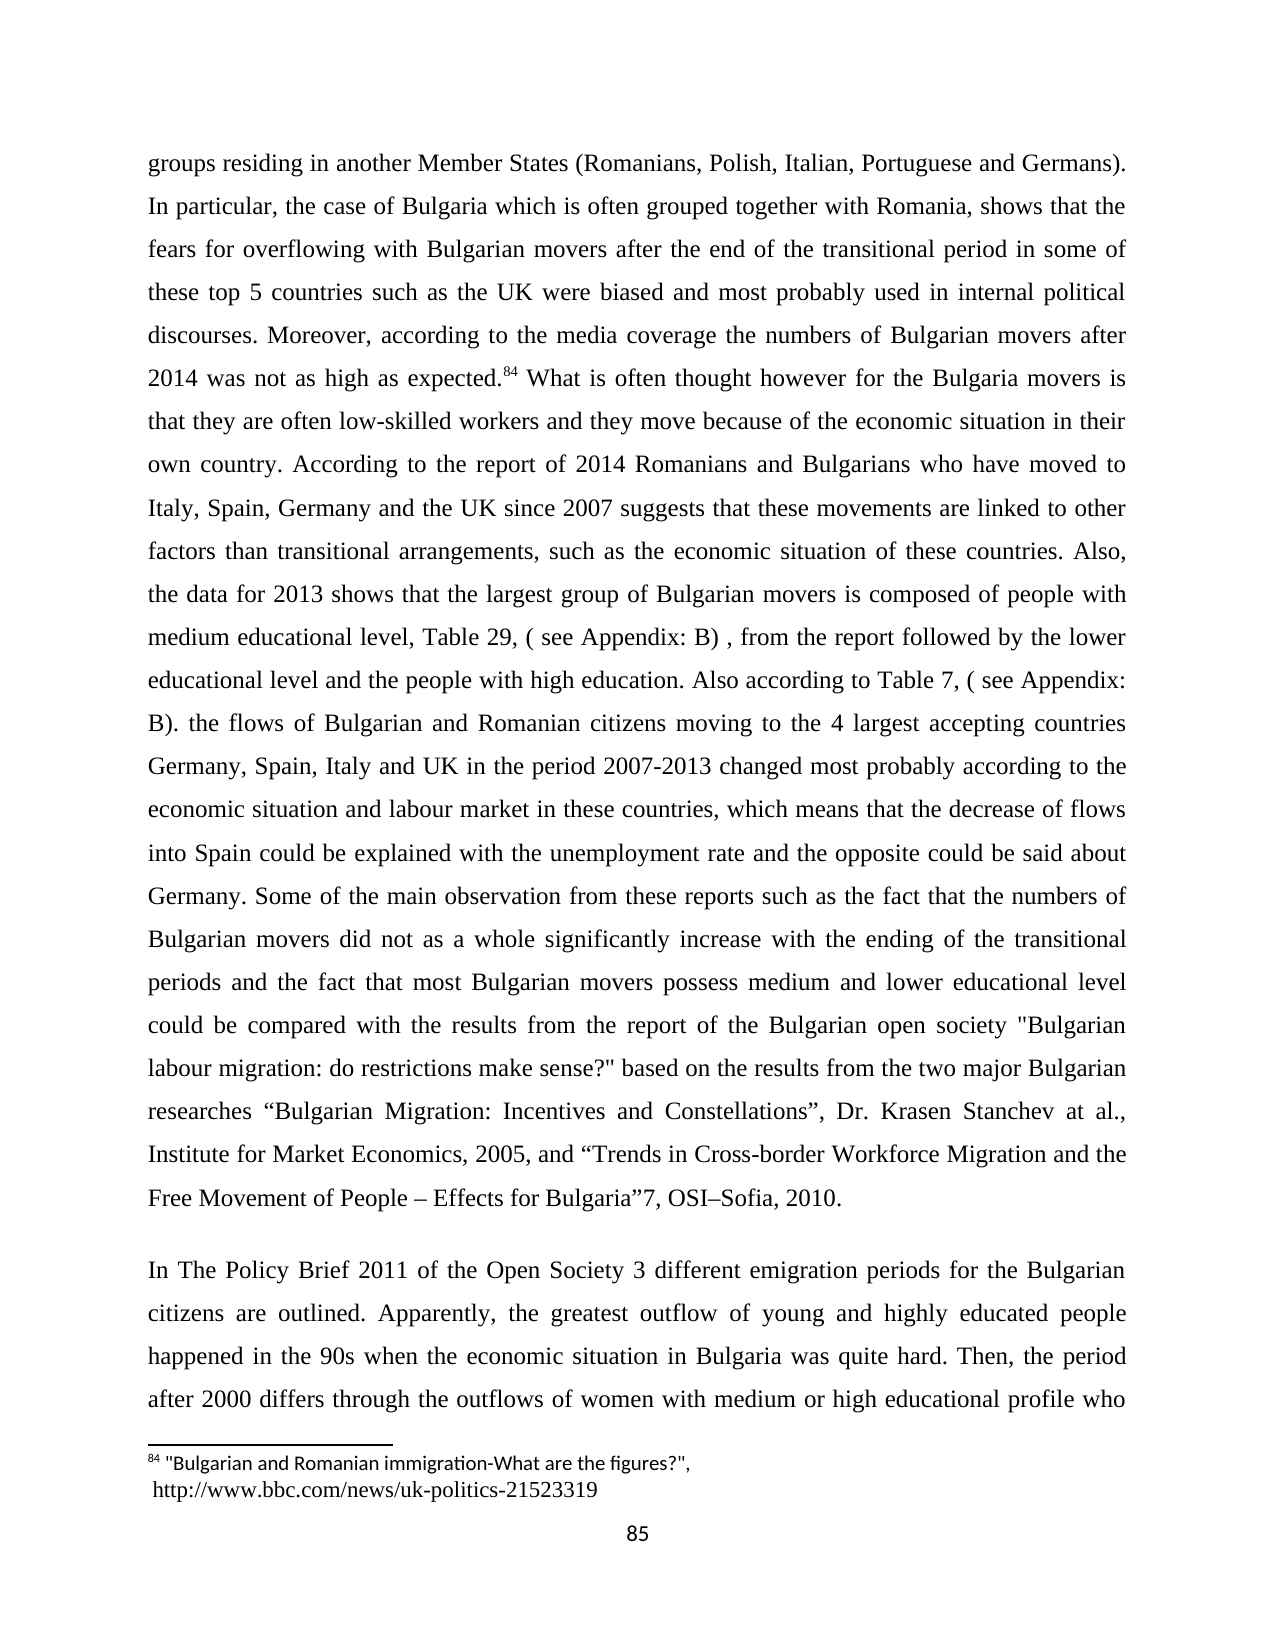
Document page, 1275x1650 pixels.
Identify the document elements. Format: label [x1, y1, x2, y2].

text [148, 148, 1127, 1211]
text [148, 1255, 1127, 1413]
